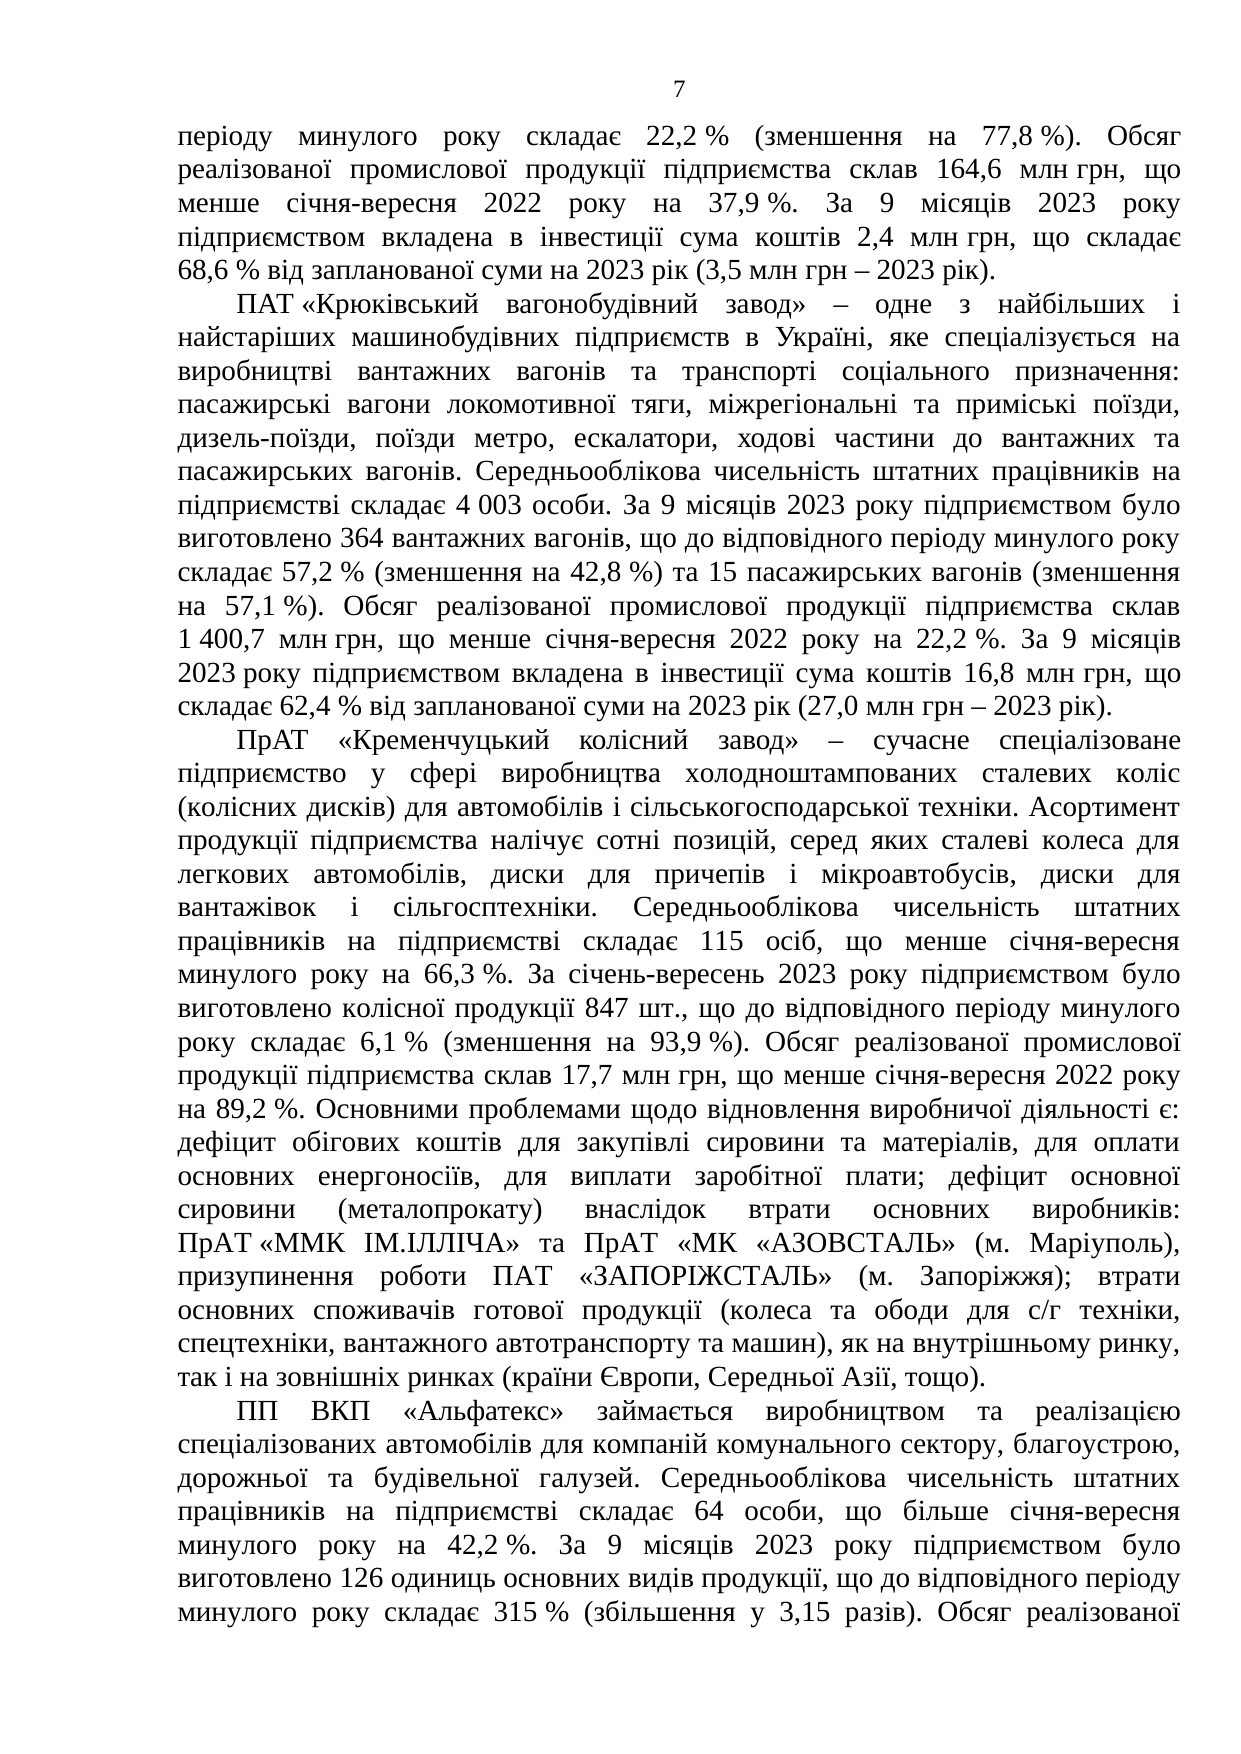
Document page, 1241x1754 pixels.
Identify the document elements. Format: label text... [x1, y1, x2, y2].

text ПАТ «Крюківський вагонобудівний завод» – одне з найбільших і найстаріших машинобудівних підприємств в Україні, яке спеціалізується на виробництві вантажних вагонів та транспорті соціального призначення: пасажирські вагони локомотивної тяги, міжрегіональні та приміські поїзди, дизель-поїзди, поїзди метро, ескалатори, ходові частини до вантажних та пасажирських вагонів. Середньооблікова чисельність штатних працівників на підприємстві складає 4 003 особи. За 9 місяців 2023 року підприємством було виготовлено 364 вантажних вагонів, що до відповідного періоду минулого року складає 57,2 % (зменшення на 42,8 %) та 15 пасажирських вагонів (зменшення на 57,1 %). Обсяг реалізованої промислової продукції підприємства склав 1 400,7 млн грн, що менше січня-вересня 2022 року на 22,2 %. За 9 місяців 2023 року підприємством вкладена в інвестиції сума коштів 16,8 млн грн, що складає 62,4 % від запланованої суми на 2023 рік (27,0 млн грн – 2023 рік). [177, 286, 1181, 722]
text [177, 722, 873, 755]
text ПрАТ «Кременчуцький колісний завод» – сучасне спеціалізоване підприємство у сфері виробництва холодноштампованих сталевих коліс (колісних дисків) для автомобілів і сільськогосподарської техніки. Асортимент продукції підприємства налічує сотні позицій, серед яких сталеві колеса для легкових автомобілів, диски для причепів і мікроавтобусів, диски для вантажівок і сільгосптехніки. Середньооблікова чисельність штатних працівників на підприємстві складає 115 осіб, що менше січня-вересня минулого року на 66,3 %. За січень-вересень 2023 року підприємством було виготовлено колісної продукції 847 шт., що до відповідного періоду минулого року складає 6,1 % (зменшення на 93,9 %). Обсяг реалізованої промислової продукції підприємства склав 17,7 млн грн, що менше січня-вересня 2022 року на 89,2 %. Основними проблемами щодо відновлення виробничої діяльності є: дефіцит обігових коштів для закупівлі сировини та матеріалів, для оплати основних енергоносіїв, для виплати заробітної плати; дефіцит основної сировини (металопрокату) внаслідок втрати основних виробників: ПрАТ «ММК ІМ.ІЛЛІЧА» та ПрАТ «МК «АЗОВСТАЛЬ» (м. Маріуполь), призупинення роботи ПАТ «ЗАПОРІЖСТАЛЬ» (м. Запоріжжя); втрати основних споживачів готової продукції (колеса та ободи для с/г техніки, спецтехніки, вантажного автотранспорту та машин), як на внутрішньому ринку, так і на зовнішніх ринках (країни Європи, Середньої Азії, тощо). [177, 889, 1181, 1393]
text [177, 118, 1181, 286]
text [177, 1393, 1181, 1627]
